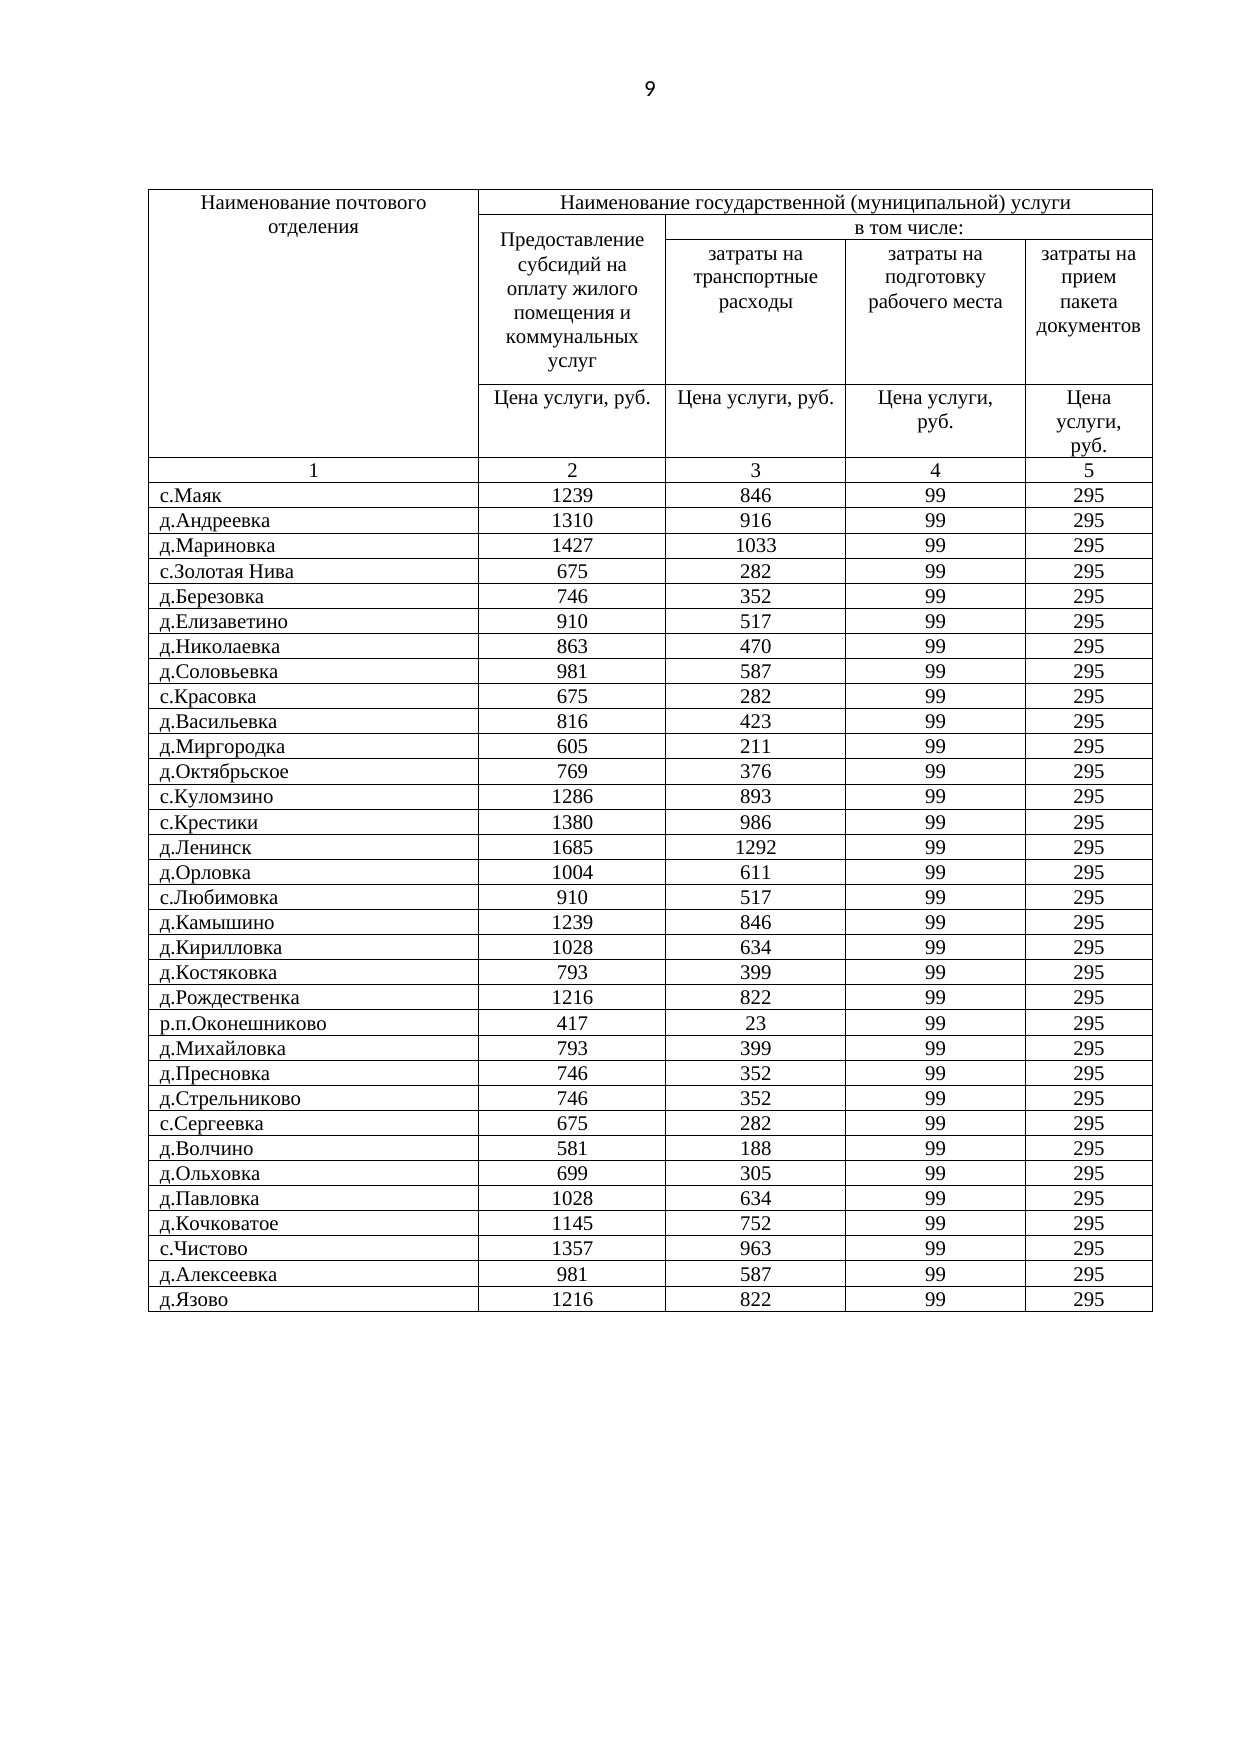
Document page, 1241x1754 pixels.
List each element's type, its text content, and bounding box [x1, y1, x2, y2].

table_cell 99 [846, 1211, 1025, 1235]
table_cell затраты на подготовку рабочего места [846, 240, 1025, 384]
table_cell д.Кирилловка [149, 935, 478, 959]
table_cell 295 [1026, 1236, 1152, 1260]
table_cell д.Алексеевка [149, 1261, 478, 1286]
table_cell 910 [479, 885, 665, 909]
table_cell 793 [479, 960, 665, 984]
table_cell 675 [479, 1111, 665, 1135]
table_cell 1310 [479, 508, 665, 532]
table_cell 1286 [479, 785, 665, 808]
table_cell 99 [846, 609, 1025, 633]
table_cell 1216 [479, 985, 665, 1009]
table_cell 1 [149, 458, 478, 482]
table_cell д.Камышино [149, 910, 478, 934]
table_cell 295 [1026, 483, 1152, 507]
table_cell 470 [666, 634, 845, 658]
table_cell д.Андреевка [149, 508, 478, 532]
table_cell 1028 [479, 935, 665, 959]
table_cell 99 [846, 1261, 1025, 1286]
table_cell р.п.Оконешниково [149, 1010, 478, 1034]
table_cell 282 [666, 684, 845, 708]
table_cell 99 [846, 1287, 1025, 1311]
table_cell 305 [666, 1161, 845, 1185]
table_cell 295 [1026, 709, 1152, 733]
table_cell Цена услуги, руб. [1026, 385, 1152, 457]
table_cell 99 [846, 659, 1025, 683]
table_cell 295 [1026, 584, 1152, 608]
table_cell 99 [846, 734, 1025, 758]
table_cell 99 [846, 985, 1025, 1009]
table_cell 99 [846, 1036, 1025, 1059]
table_cell д.Ольховка [149, 1161, 478, 1185]
table_cell с.Сергеевка [149, 1111, 478, 1135]
table_cell 981 [479, 659, 665, 683]
table_cell 352 [666, 1086, 845, 1110]
table_cell 282 [666, 559, 845, 583]
table_cell 295 [1026, 785, 1152, 808]
table_cell 295 [1026, 860, 1152, 884]
table_cell 863 [479, 634, 665, 658]
table_cell 99 [846, 810, 1025, 834]
table_cell 23 [666, 1010, 845, 1034]
table_cell с.Красовка [149, 684, 478, 708]
table_cell 295 [1026, 684, 1152, 708]
table_cell 746 [479, 1061, 665, 1085]
table_cell 295 [1026, 1161, 1152, 1185]
table_cell 295 [1026, 508, 1152, 532]
table_cell 1028 [479, 1186, 665, 1210]
table_cell д.Костяковка [149, 960, 478, 984]
table_cell 99 [846, 935, 1025, 959]
table_cell 587 [666, 1261, 845, 1286]
table_cell 699 [479, 1161, 665, 1185]
table_cell 752 [666, 1211, 845, 1235]
table_cell 99 [846, 835, 1025, 859]
table_cell 846 [666, 483, 845, 507]
table_cell 986 [666, 810, 845, 834]
table_cell 423 [666, 709, 845, 733]
table_cell 295 [1026, 910, 1152, 934]
table_cell Цена услуги, руб. [846, 385, 1025, 457]
table_cell 1216 [479, 1287, 665, 1311]
table_cell 295 [1026, 810, 1152, 834]
table_cell затраты на транспортные расходы [666, 240, 845, 384]
table_cell с.Куломзино [149, 785, 478, 808]
table_cell д.Ленинск [149, 835, 478, 859]
table_cell д.Михайловка [149, 1036, 478, 1059]
table_cell д.Николаевка [149, 634, 478, 658]
table_cell 99 [846, 1111, 1025, 1135]
table_cell Цена услуги, руб. [666, 385, 845, 457]
table_cell 295 [1026, 1261, 1152, 1286]
table_cell 916 [666, 508, 845, 532]
table_cell 634 [666, 1186, 845, 1210]
table_cell 295 [1026, 1287, 1152, 1311]
table_cell 1004 [479, 860, 665, 884]
table_cell д.Стрельниково [149, 1086, 478, 1110]
table_cell 746 [479, 584, 665, 608]
table_cell 99 [846, 910, 1025, 934]
table_cell 295 [1026, 609, 1152, 633]
table_cell 846 [666, 910, 845, 934]
table_cell 295 [1026, 1061, 1152, 1085]
table_cell 295 [1026, 1136, 1152, 1160]
table_cell 99 [846, 1136, 1025, 1160]
table_cell 295 [1026, 534, 1152, 557]
table_cell 611 [666, 860, 845, 884]
table_cell Цена услуги, руб. [479, 385, 665, 457]
table_cell 1380 [479, 810, 665, 834]
table_cell 793 [479, 1036, 665, 1059]
table_cell 352 [666, 584, 845, 608]
table_cell д.Орловка [149, 860, 478, 884]
table_cell 99 [846, 508, 1025, 532]
table_cell 5 [1026, 458, 1152, 482]
table_cell д.Волчино [149, 1136, 478, 1160]
table_cell д.Мариновка [149, 534, 478, 557]
table_cell 99 [846, 960, 1025, 984]
table_cell в том числе: [666, 215, 1152, 239]
table_cell 99 [846, 1186, 1025, 1210]
table_cell с.Чистово [149, 1236, 478, 1260]
table_header Наименование государственной (муниципальной) услуги [479, 190, 1152, 214]
table_cell 399 [666, 960, 845, 984]
table_cell 99 [846, 1236, 1025, 1260]
table_cell д.Октябрьское [149, 759, 478, 783]
table_cell 211 [666, 734, 845, 758]
table_cell 99 [846, 634, 1025, 658]
table_cell 4 [846, 458, 1025, 482]
table_cell 295 [1026, 985, 1152, 1009]
table_cell 376 [666, 759, 845, 783]
table_cell д.Васильевка [149, 709, 478, 733]
table_cell 517 [666, 885, 845, 909]
table_cell Предоставление субсидий на оплату жилого помещения и коммунальных услуг [479, 215, 665, 384]
table_cell 581 [479, 1136, 665, 1160]
table_cell 99 [846, 1161, 1025, 1185]
table_cell д.Павловка [149, 1186, 478, 1210]
table_cell 822 [666, 985, 845, 1009]
table_cell 2 [479, 458, 665, 482]
table_cell 1427 [479, 534, 665, 557]
table_cell 1033 [666, 534, 845, 557]
table_cell 99 [846, 785, 1025, 808]
table_cell 295 [1026, 1111, 1152, 1135]
table_cell 295 [1026, 1186, 1152, 1210]
table_cell д.Язово [149, 1287, 478, 1311]
table_cell 99 [846, 534, 1025, 557]
table_cell 769 [479, 759, 665, 783]
table_cell 99 [846, 1086, 1025, 1110]
table_cell 1239 [479, 483, 665, 507]
table_cell 1685 [479, 835, 665, 859]
table_cell 295 [1026, 960, 1152, 984]
table_cell 1292 [666, 835, 845, 859]
table_cell д.Соловьевка [149, 659, 478, 683]
table_cell 295 [1026, 1086, 1152, 1110]
table_cell 517 [666, 609, 845, 633]
table_cell 99 [846, 684, 1025, 708]
table_cell 295 [1026, 935, 1152, 959]
table_cell 295 [1026, 759, 1152, 783]
table_cell 295 [1026, 835, 1152, 859]
table_cell 1357 [479, 1236, 665, 1260]
table_cell 352 [666, 1061, 845, 1085]
table_cell затраты на прием пакета документов [1026, 240, 1152, 384]
table_cell 893 [666, 785, 845, 808]
table_cell д.Миргородка [149, 734, 478, 758]
table_cell 99 [846, 759, 1025, 783]
table_cell д.Березовка [149, 584, 478, 608]
table_cell 99 [846, 709, 1025, 733]
table_header Наименование почтового отделения [149, 190, 478, 457]
table_cell 295 [1026, 1211, 1152, 1235]
table_cell 822 [666, 1287, 845, 1311]
table_cell 295 [1026, 634, 1152, 658]
table_cell 295 [1026, 659, 1152, 683]
table_cell 981 [479, 1261, 665, 1286]
table_cell 587 [666, 659, 845, 683]
table_cell с.Крестики [149, 810, 478, 834]
table_cell 1239 [479, 910, 665, 934]
table_cell 605 [479, 734, 665, 758]
table_cell 295 [1026, 885, 1152, 909]
table_cell 99 [846, 483, 1025, 507]
table_cell 910 [479, 609, 665, 633]
table_cell 634 [666, 935, 845, 959]
table_cell 295 [1026, 559, 1152, 583]
table_cell 816 [479, 709, 665, 733]
table_cell 963 [666, 1236, 845, 1260]
table_cell 295 [1026, 1036, 1152, 1059]
table_cell д.Елизаветино [149, 609, 478, 633]
table_cell 399 [666, 1036, 845, 1059]
table_cell 295 [1026, 734, 1152, 758]
table_cell 99 [846, 584, 1025, 608]
table_cell 1145 [479, 1211, 665, 1235]
table_cell 282 [666, 1111, 845, 1135]
table_cell д.Пресновка [149, 1061, 478, 1085]
table_cell д.Кочковатое [149, 1211, 478, 1235]
table_cell 417 [479, 1010, 665, 1034]
table_cell 99 [846, 1010, 1025, 1034]
table_cell с.Любимовка [149, 885, 478, 909]
table_cell 295 [1026, 1010, 1152, 1034]
table_cell д.Рождественка [149, 985, 478, 1009]
table_cell 746 [479, 1086, 665, 1110]
table_cell с.Золотая Нива [149, 559, 478, 583]
table_cell 675 [479, 684, 665, 708]
table_cell 3 [666, 458, 845, 482]
table_cell с.Маяк [149, 483, 478, 507]
table_cell 675 [479, 559, 665, 583]
table_cell 99 [846, 860, 1025, 884]
table_cell 99 [846, 1061, 1025, 1085]
table_cell 99 [846, 885, 1025, 909]
table_cell 188 [666, 1136, 845, 1160]
table_cell 99 [846, 559, 1025, 583]
